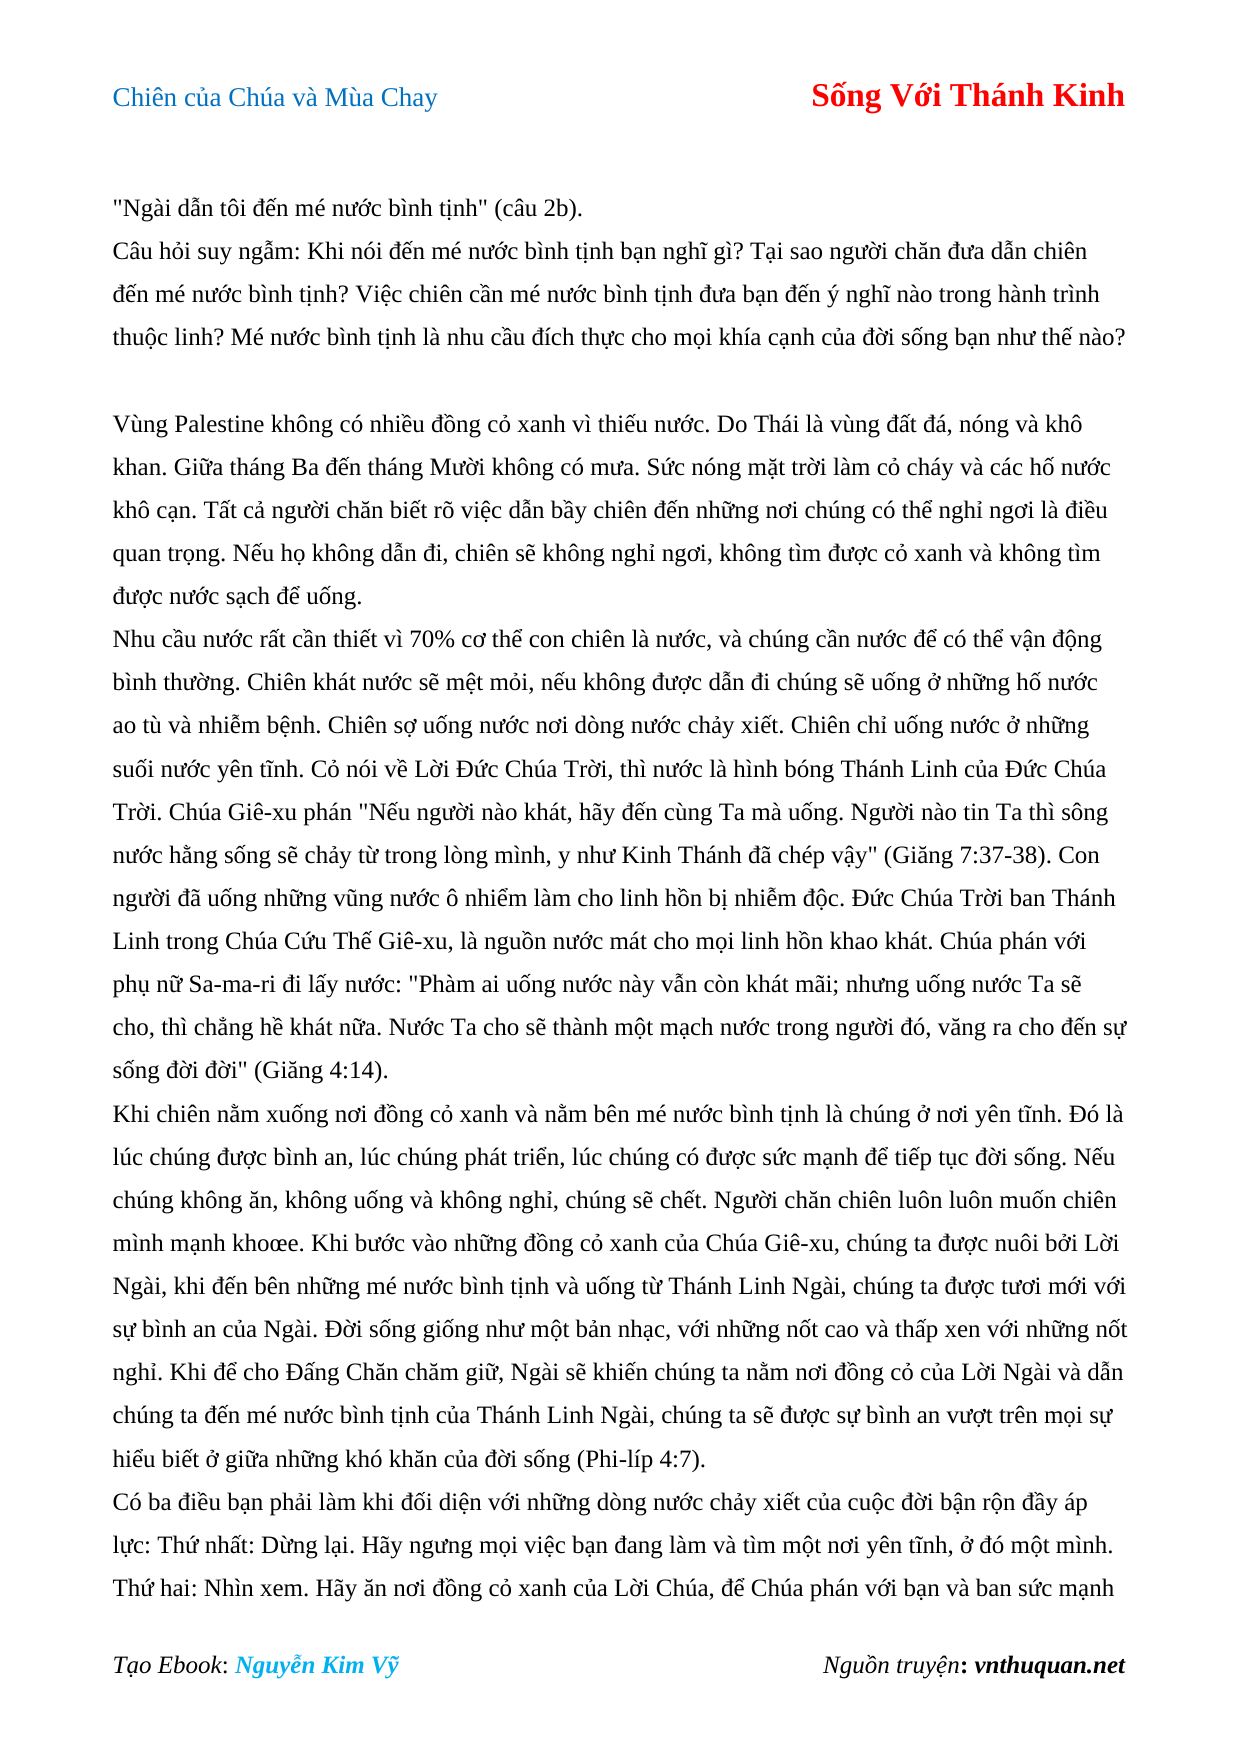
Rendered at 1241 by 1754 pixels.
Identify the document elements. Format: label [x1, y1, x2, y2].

text [112, 150, 1128, 1602]
